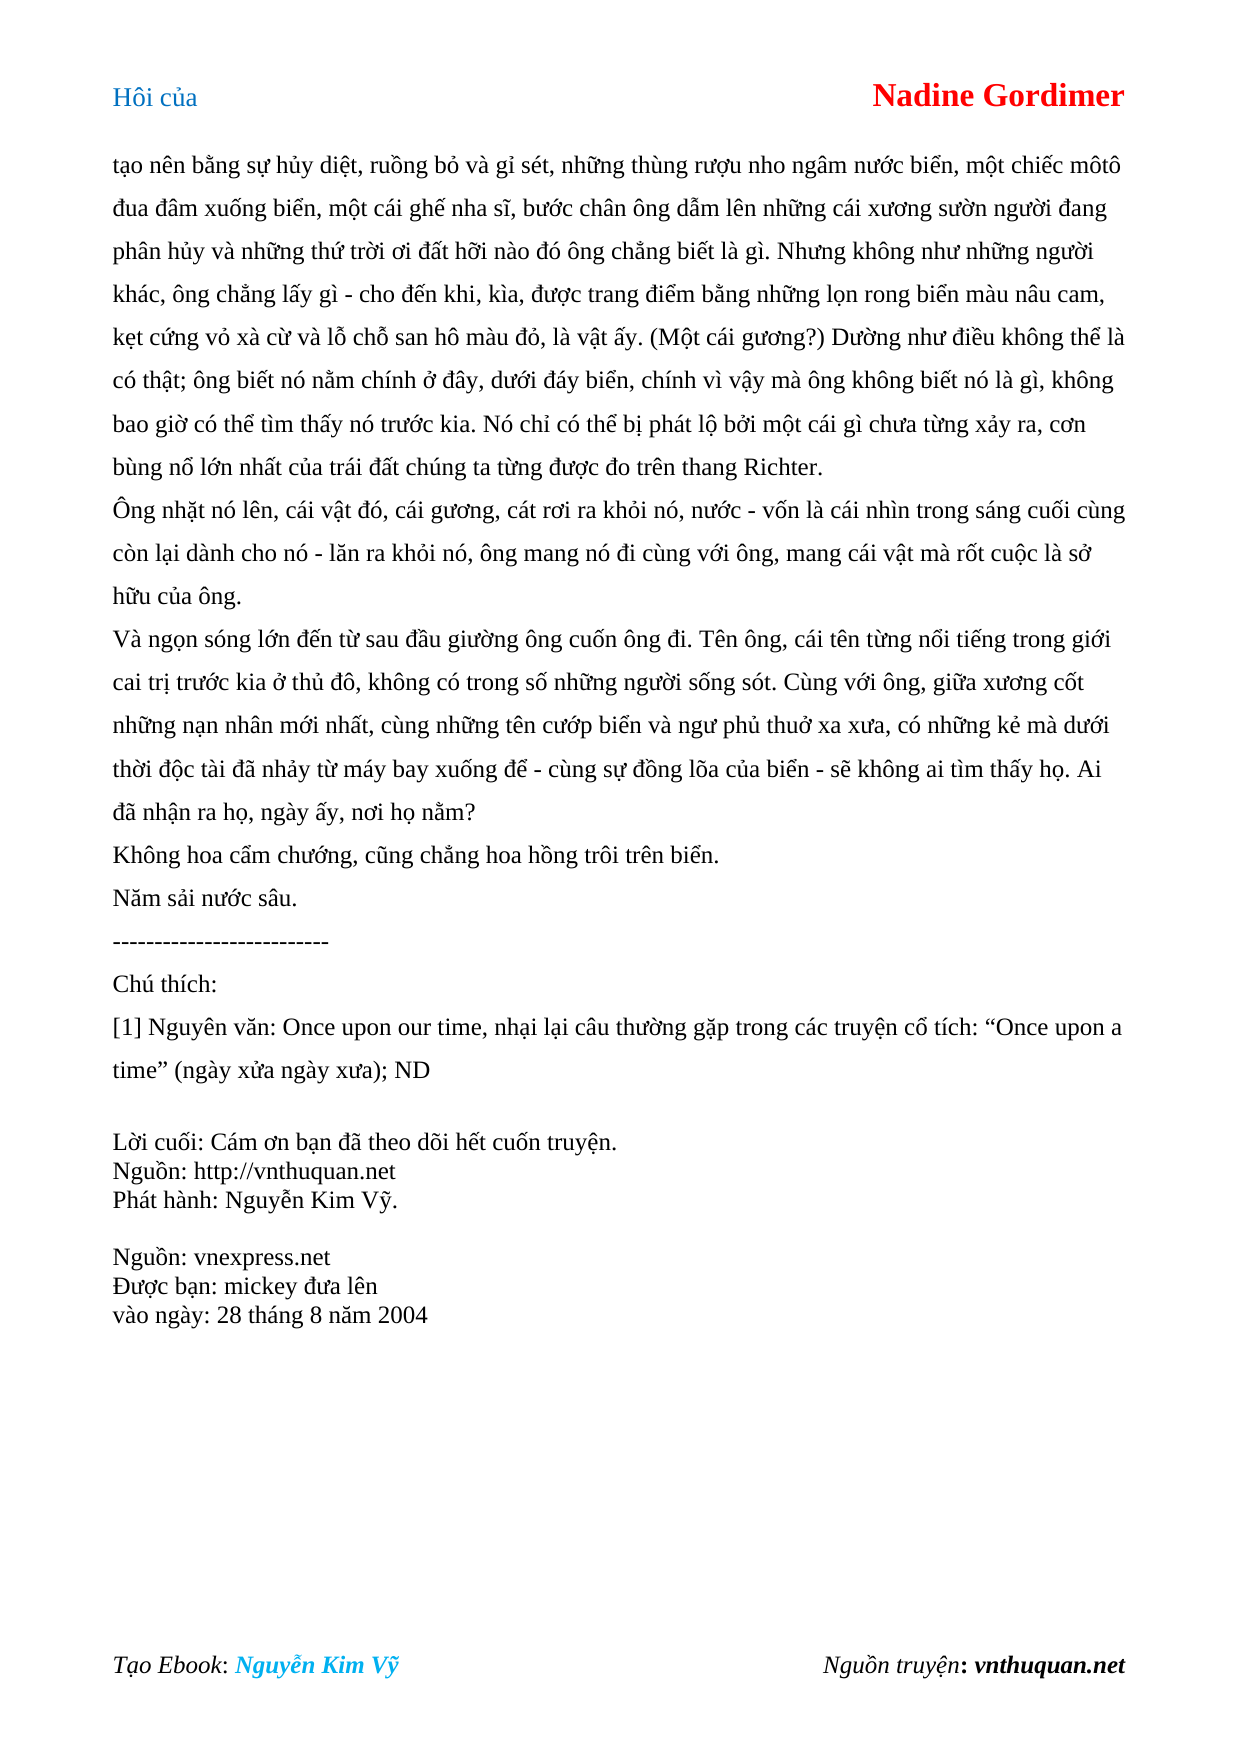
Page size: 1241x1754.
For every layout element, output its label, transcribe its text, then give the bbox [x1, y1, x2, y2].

text Lời cuối: Cám ơn bạn đã theo dõi hết cuốn truyện. Nguồn: http://vnthuquan.net Phát hành: Nguyễn Kim Vỹ. Nguồn: vnexpress.net Được bạn: mickey đưa lên vào ngày: 28 tháng 8 năm 2004 [112, 1099, 1128, 1329]
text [112, 150, 1128, 1084]
